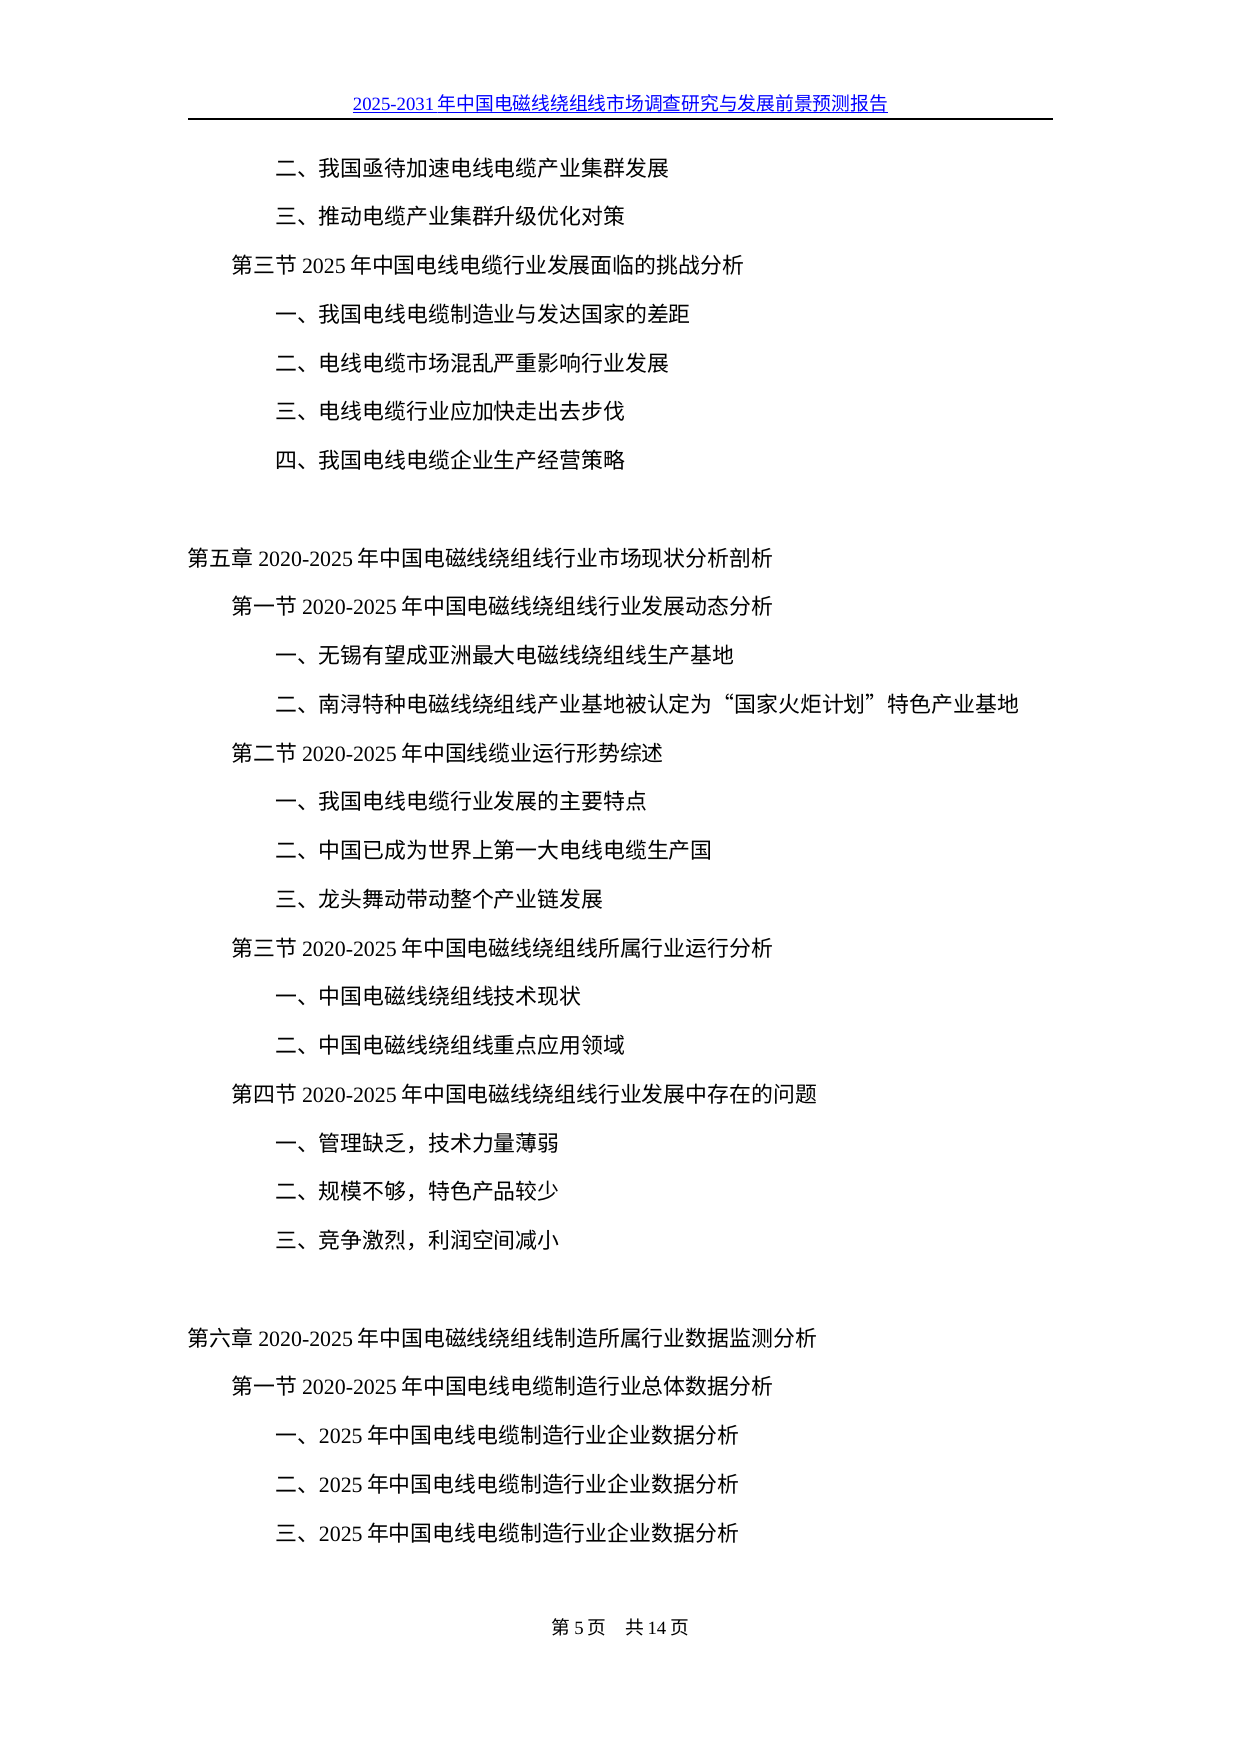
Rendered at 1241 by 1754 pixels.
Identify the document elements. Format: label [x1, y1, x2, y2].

text [187, 150, 1053, 1548]
